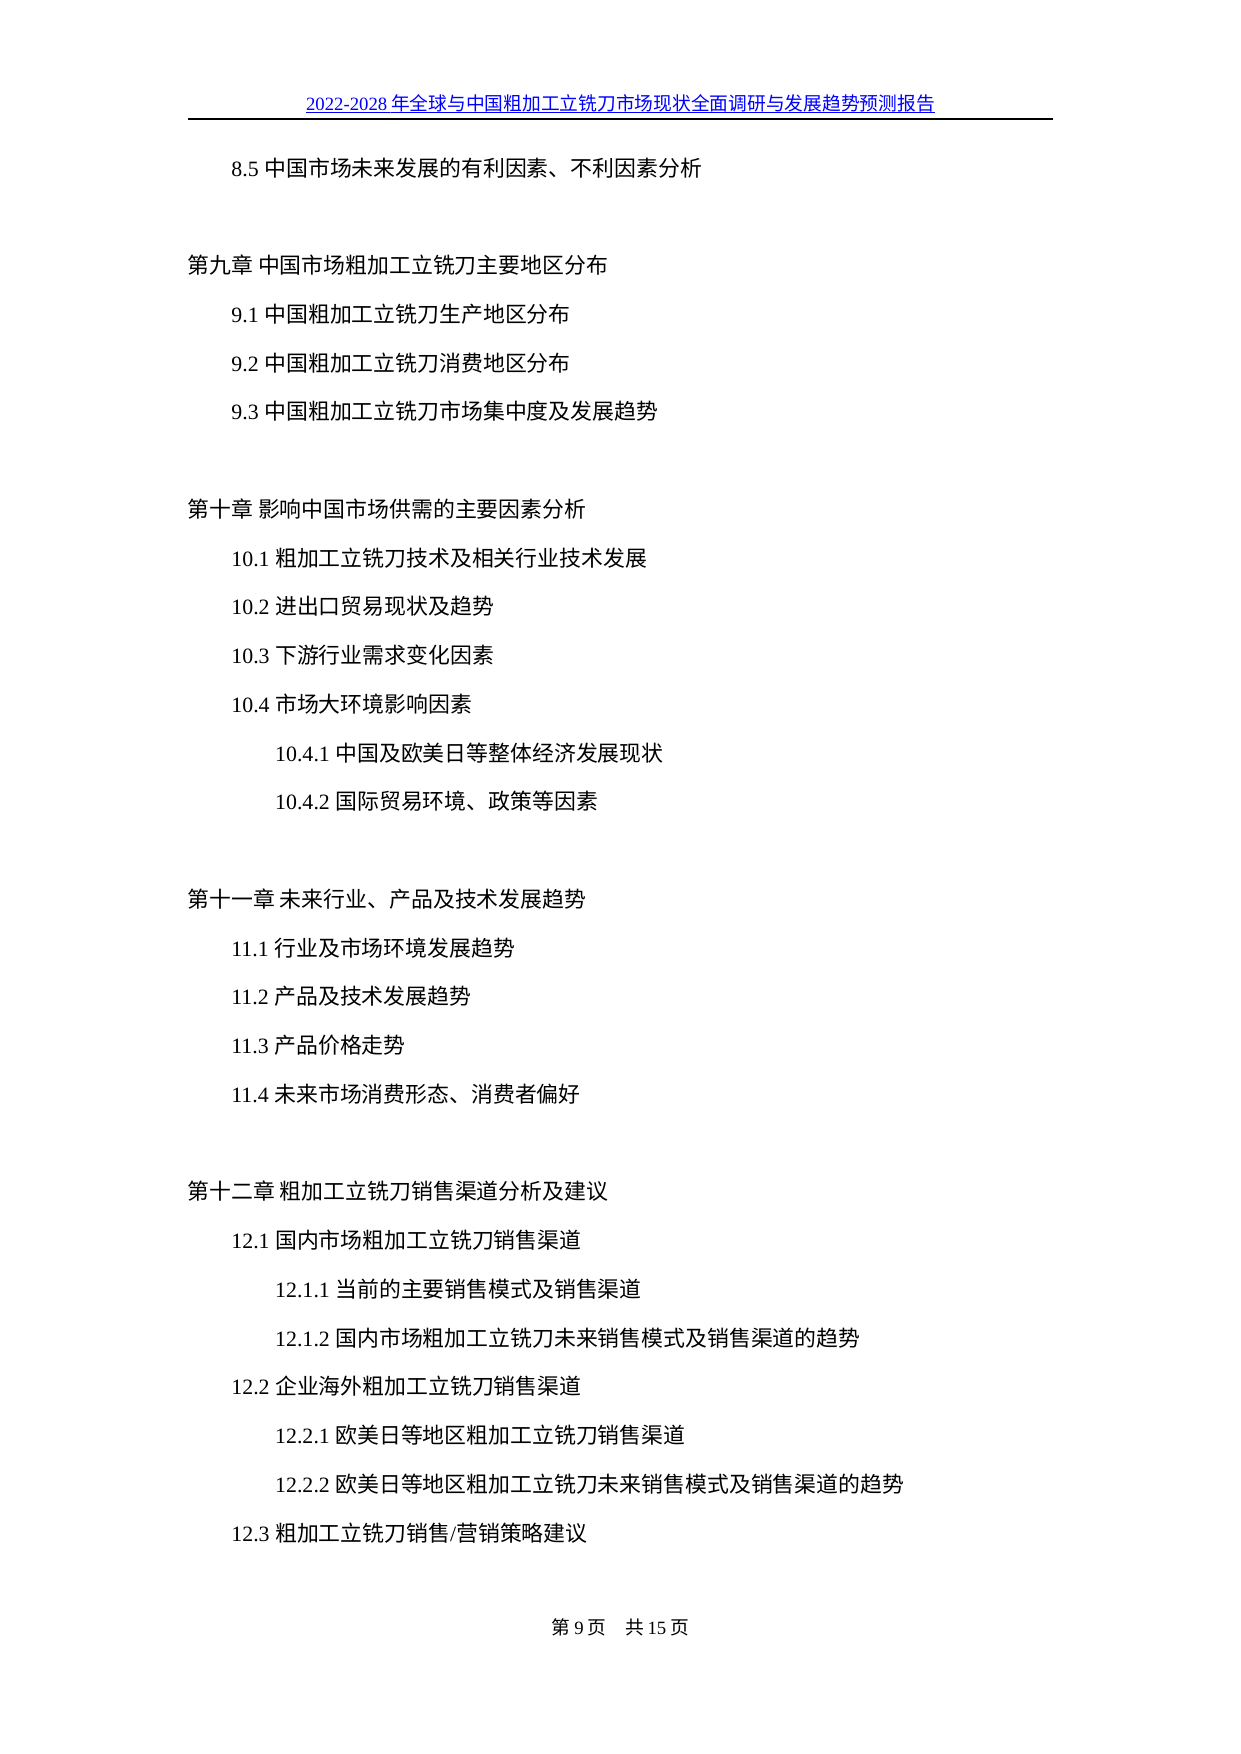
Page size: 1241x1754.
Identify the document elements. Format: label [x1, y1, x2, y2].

text [187, 150, 1053, 1548]
